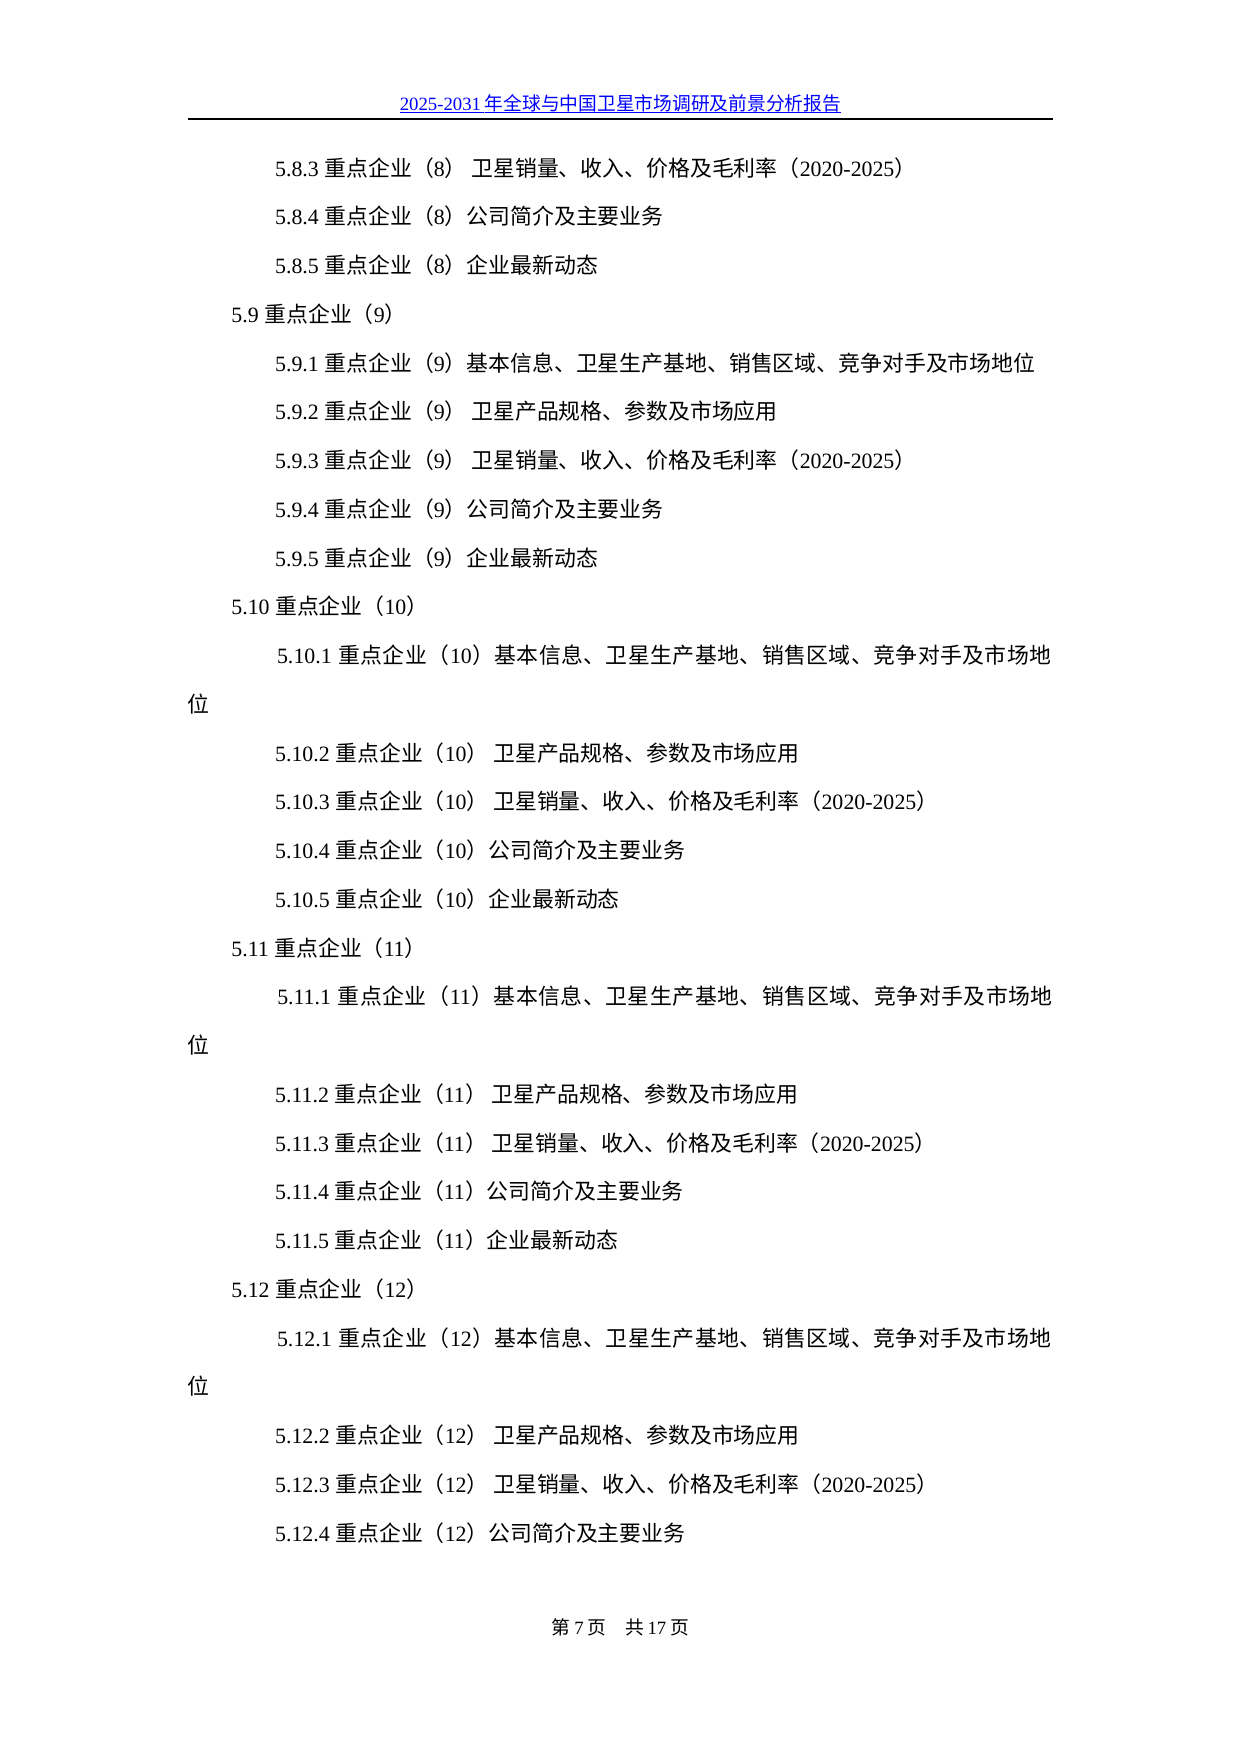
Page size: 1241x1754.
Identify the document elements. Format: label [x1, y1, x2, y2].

text [187, 150, 1053, 1548]
